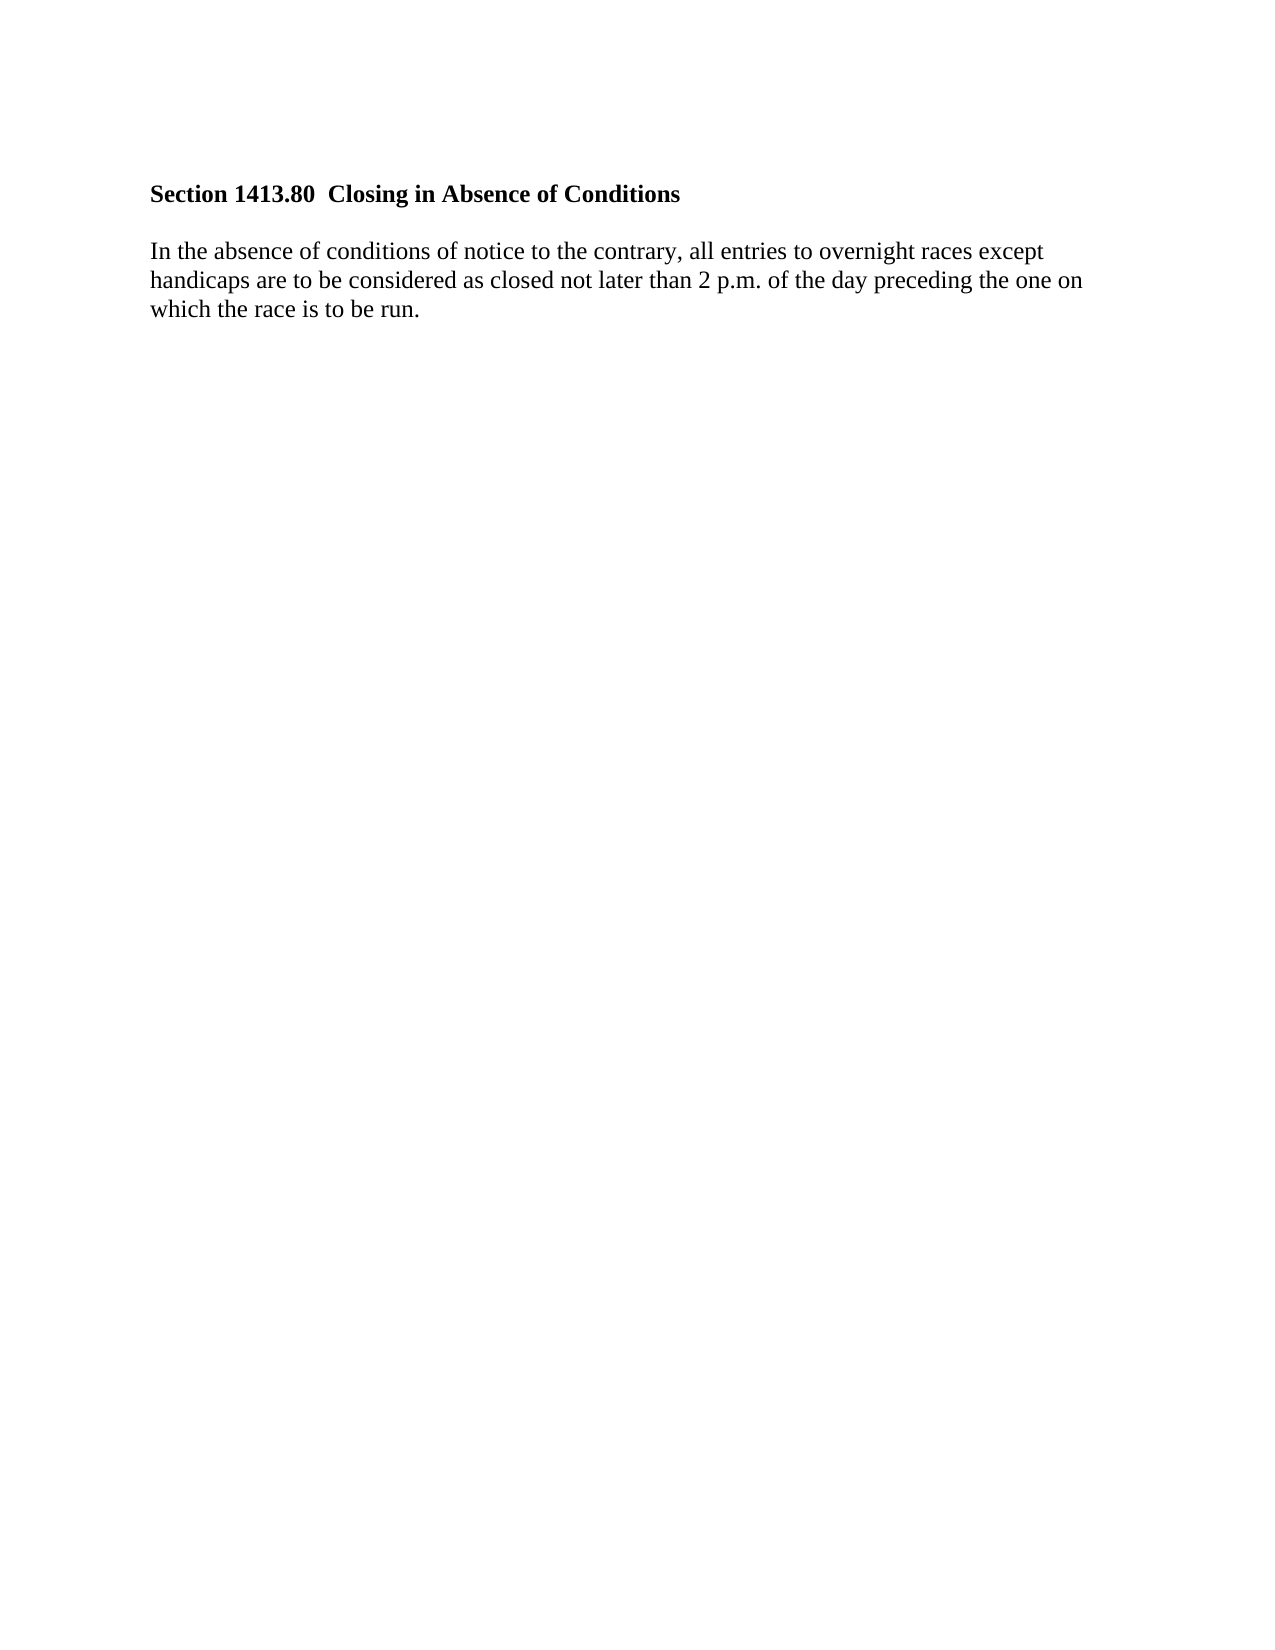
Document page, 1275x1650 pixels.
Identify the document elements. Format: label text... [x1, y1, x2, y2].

text In the absence of conditions of notice to the contrary, all entries to overnight races except handicaps are to be considered as closed not later than 2 p.m. of the day preceding the one on which the race is to be run. [150, 236, 1125, 322]
text Section 1413.80 Closing in Absence of Conditions [150, 179, 1125, 207]
